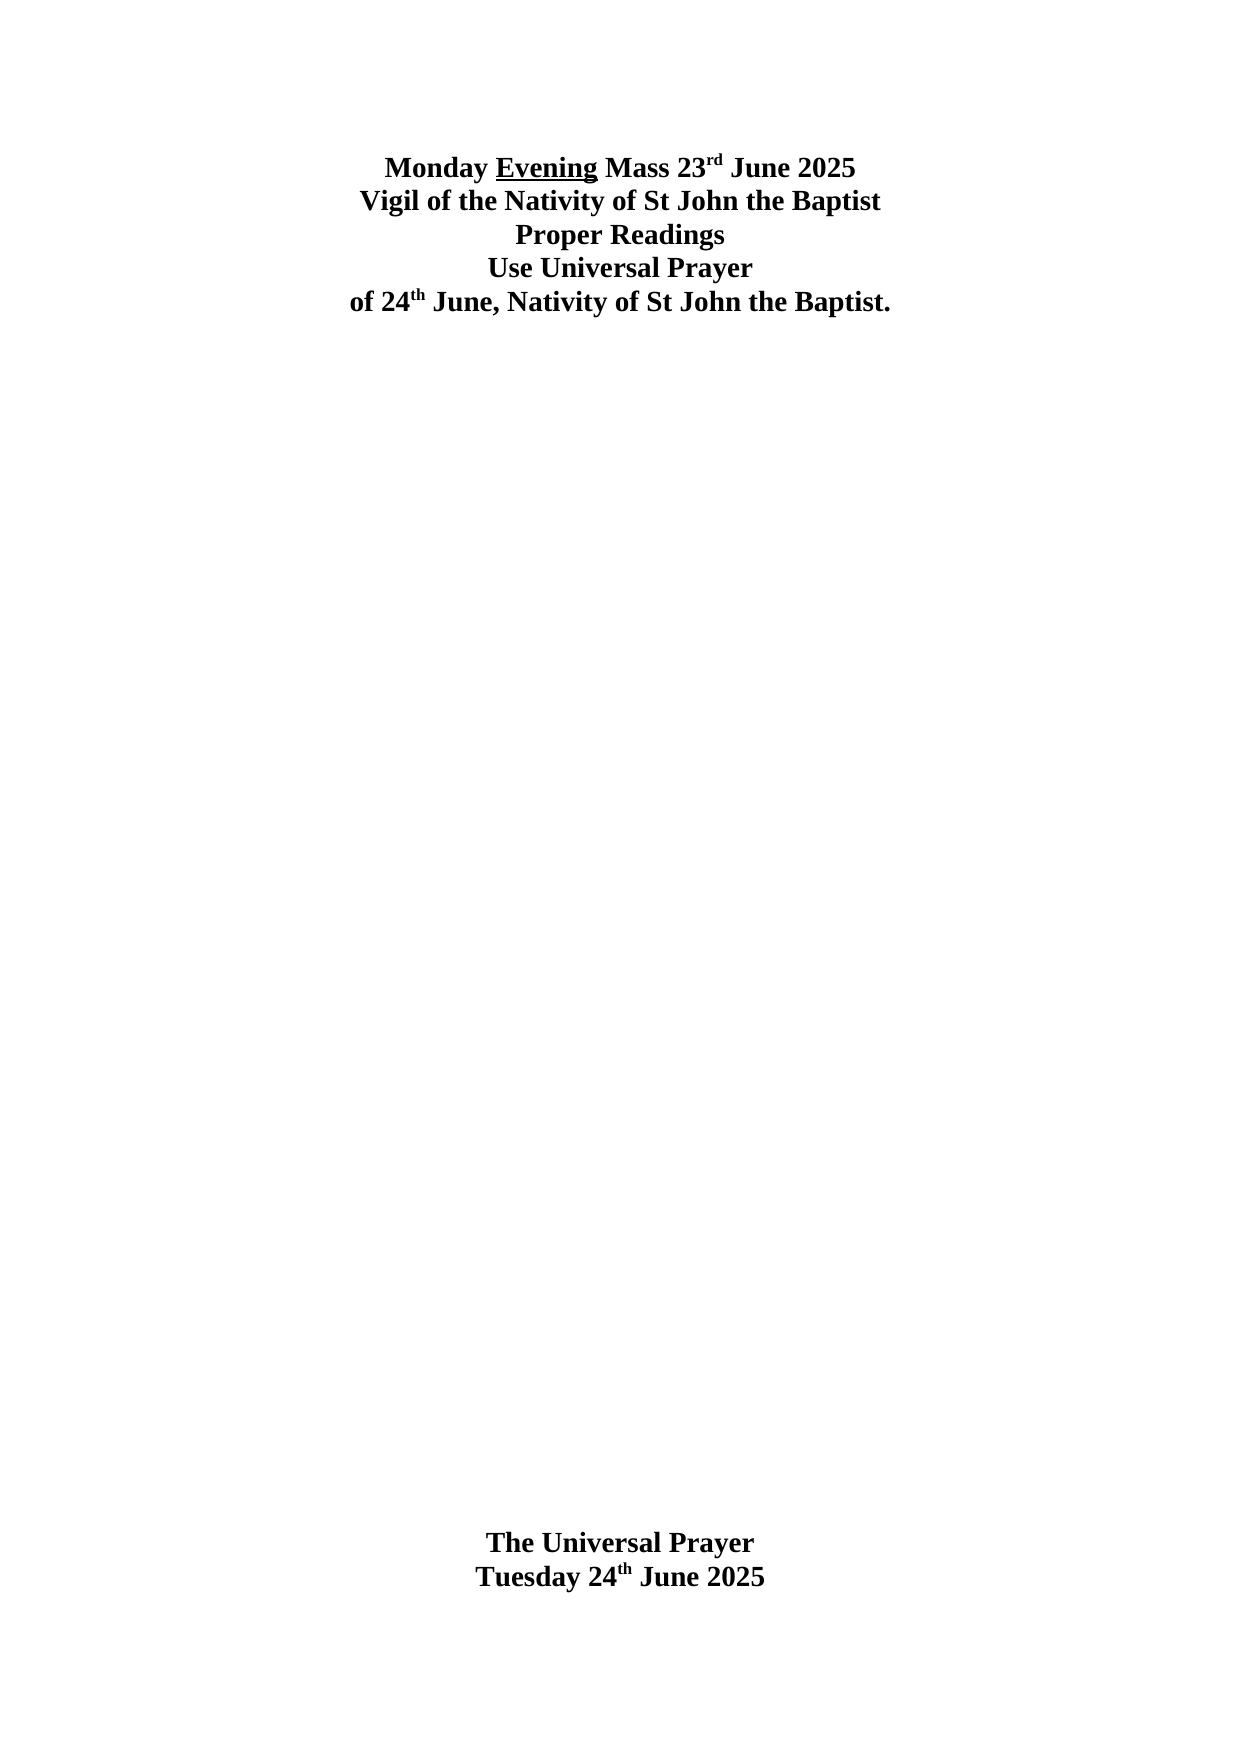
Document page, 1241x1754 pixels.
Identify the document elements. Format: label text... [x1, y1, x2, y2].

text Vigil of the Nativity of St John the Baptist [150, 183, 1090, 217]
text Use Universal Prayer [150, 251, 1090, 284]
text Tuesday 24th June 2025 [150, 1559, 1090, 1592]
text The Universal Prayer [150, 1525, 1090, 1559]
text Proper Readings [150, 217, 1090, 251]
text of 24th June, Nativity of St John the Baptist. [150, 284, 1090, 318]
text Monday Evening Mass 23rd June 2025 [150, 150, 1090, 183]
